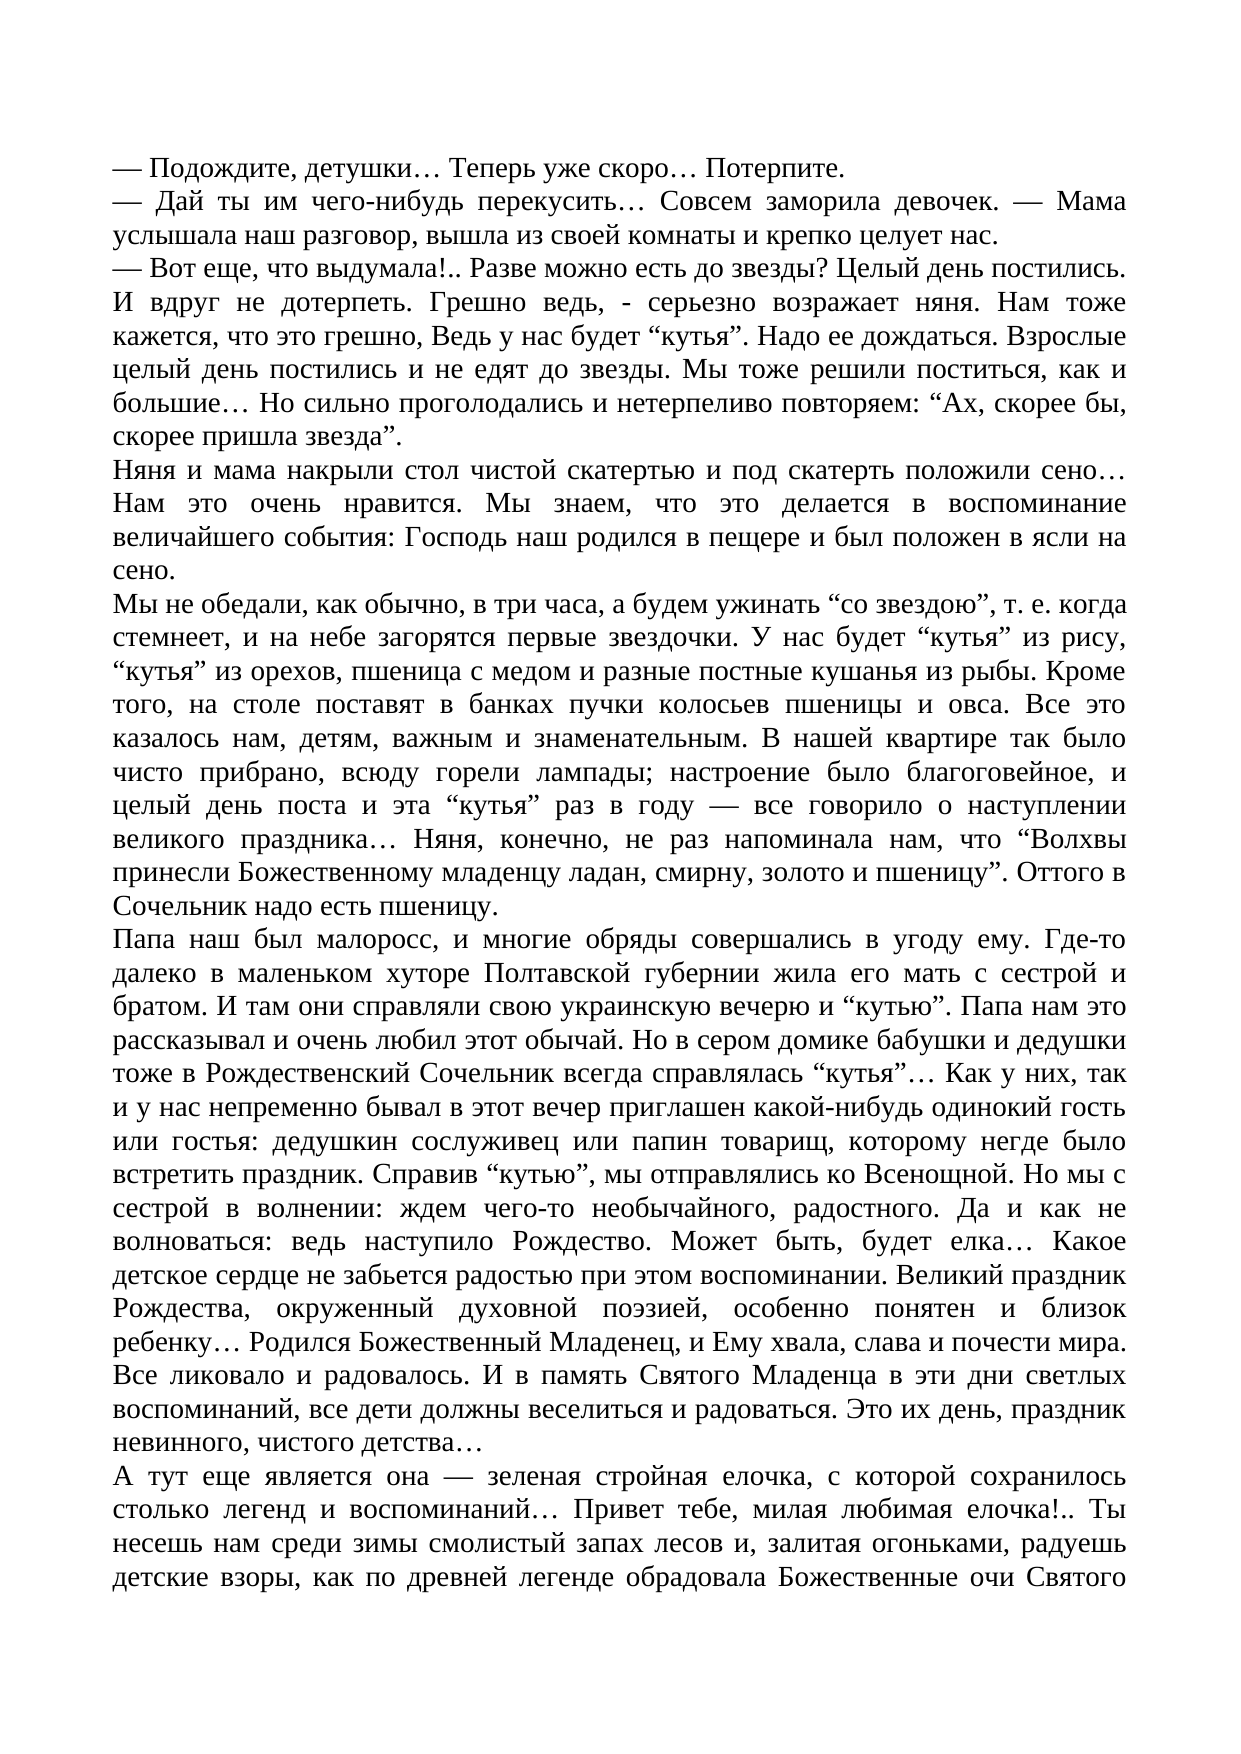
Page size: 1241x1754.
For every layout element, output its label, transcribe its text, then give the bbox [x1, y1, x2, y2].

text Няня и мама накрыли стол чистой скатертью и под скатерть положили сено… Нам это очень нравится. Мы знаем, что это делается в воспоминание величайшего события: Господь наш родился в пещере и был положен в ясли на сено. [112, 452, 1128, 586]
text Мы не обедали, как обычно, в три часа, а будем ужинать “со звездою”, т. е. когда стемнеет, и на небе загорятся первые звездочки. У нас будет “кутья” из рису, “кутья” из орехов, пшеница с медом и разные постные кушанья из рыбы. Кроме того, на столе поставят в банках пучки колосьев пшеницы и овса. Все это казалось нам, детям, важным и знаменательным. В нашей квартире так было чисто прибрано, всюду горели лампады; настроение было благоговейное, и целый день поста и эта “кутья” раз в году — все говорило о наступлении великого праздника… Няня, конечно, не раз напоминала нам, что “Волхвы принесли Божественному младенцу ладан, смирну, золото и пшеницу”. Оттого в Сочельник надо есть пшеницу. [112, 586, 1128, 921]
text Папа наш был малоросс, и многие обряды совершались в угоду ему. Где-то далеко в маленьком хуторе Полтавской губернии жила его мать с сестрой и братом. И там они справляли свою украинскую вечерю и “кутью”. Папа нам это рассказывал и очень любил этот обычай. Но в сером домике бабушки и дедушки тоже в Рождественский Сочельник всегда справлялась “кутья”… Как у них, так и у нас непременно бывал в этот вечер приглашен какой-нибудь одинокий гость или гостья: дедушкин сослуживец или папин товарищ, которому негде было встретить праздник. Справив “кутью”, мы отправлялись ко Всенощной. Но мы с сестрой в волнении: ждем чего-то необычайного, радостного. Да и как не волноваться: ведь наступило Рождество. Может быть, будет елка… Какое детское сердце не забьется радостью при этом воспоминании. Великий праздник Рождества, окруженный духовной поэзией, особенно понятен и близок ребенку… Родился Божественный Младенец, и Ему хвала, слава и почести мира. Все ликовало и радовалось. И в память Святого Младенца в эти дни светлых воспоминаний, все дети должны веселиться и радоваться. Это их день, праздник невинного, чистого детства… [112, 921, 1128, 1458]
text — Вот еще, что выдумала!.. Разве можно есть до звезды? Целый день постились. И вдруг не дотерпеть. Грешно ведь, - серьезно возражает няня. Нам тоже кажется, что это грешно, Ведь у нас будет “кутья”. Надо ее дождаться. Взрослые целый день постились и не едят до звезды. Мы тоже решили поститься, как и большие… Но сильно проголодались и нетерпеливо повторяем: “Ах, скорее бы, скорее пришла звезда”. [112, 251, 1128, 452]
text — Подождите, детушки… Теперь уже скоро… Потерпите. [112, 150, 1128, 183]
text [112, 1458, 1128, 1592]
text — Дай ты им чего-нибудь перекусить… Совсем заморила девочек. — Мама услышала наш разговор, вышла из своей комнаты и крепко целует нас. [112, 183, 1128, 251]
